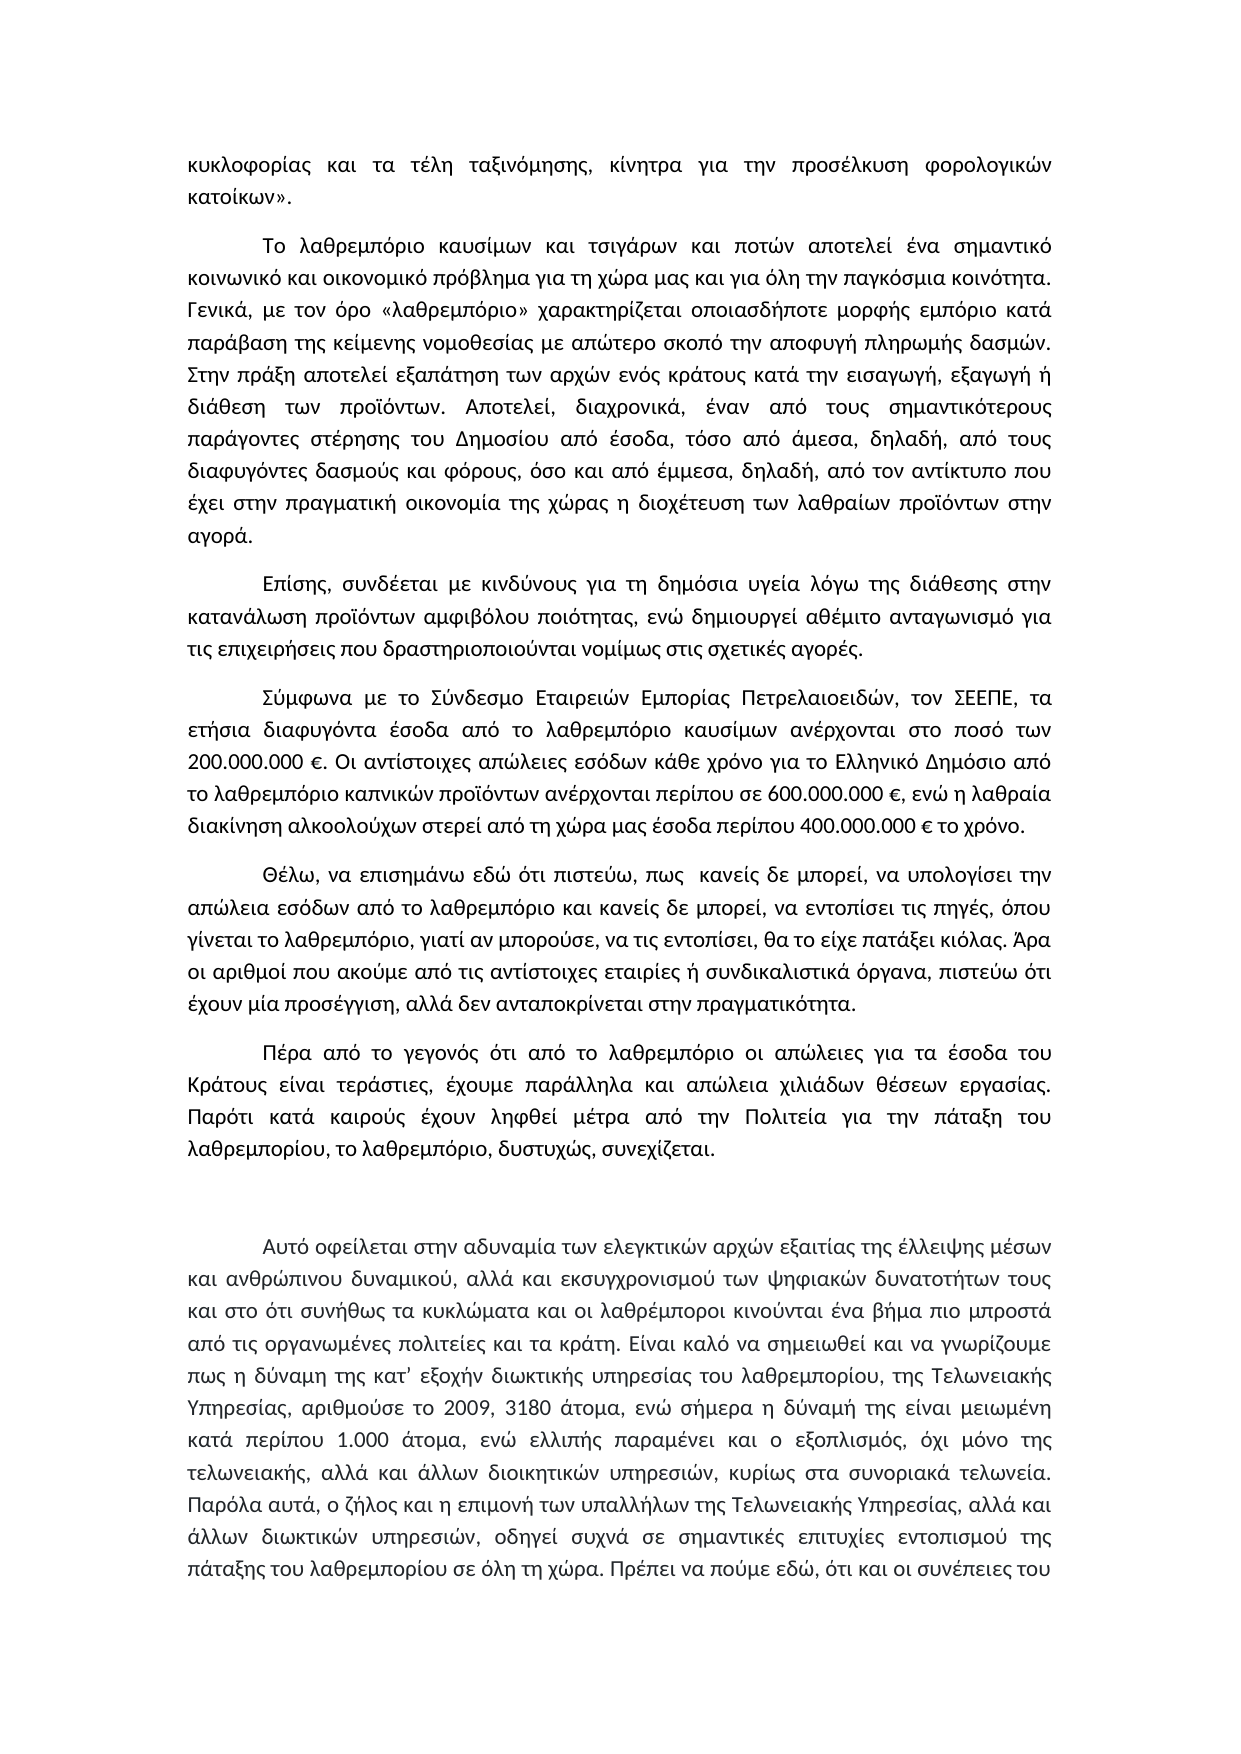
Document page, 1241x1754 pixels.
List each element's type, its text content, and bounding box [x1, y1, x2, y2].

text Επίσης, συνδέεται με κινδύνους για τη δημόσια υγεία λόγω της διάθεσης στην κατανάλωση προϊόντων αμφιβόλου ποιότητας, ενώ δημιουργεί αθέμιτο ανταγωνισμό για τις επιχειρήσεις που δραστηριοποιούνται νομίμως στις σχετικές αγορές. [187, 569, 1053, 662]
text Θέλω, να επισημάνω εδώ ότι πιστεύω, πως κανείς δε μπορεί, να υπολογίσει την απώλεια εσόδων από το λαθρεμπόριο και κανείς δε μπορεί, να εντοπίσει τις πηγές, όπου γίνεται το λαθρεμπόριο, γιατί αν μπορούσε, να τις εντοπίσει, θα το είχε πατάξει κιόλας. Άρα οι αριθμοί που ακούμε από τις αντίστοιχες εταιρίες ή συνδικαλιστικά όργανα, πιστεύω ότι έχουν μία προσέγγιση, αλλά δεν ανταποκρίνεται στην πραγματικότητα. [187, 860, 1053, 1017]
text Το λαθρεμπόριο καυσίμων και τσιγάρων και ποτών αποτελεί ένα σημαντικό κοινωνικό και οικονομικό πρόβλημα για τη χώρα μας και για όλη την παγκόσμια κοινότητα. Γενικά, με τον όρο «λαθρεμπόριο» χαρακτηρίζεται οποιασδήποτε μορφής εμπόριο κατά παράβαση της κείμενης νομοθεσίας με απώτερο σκοπό την αποφυγή πληρωμής δασμών. Στην πράξη αποτελεί εξαπάτηση των αρχών ενός κράτους κατά την εισαγωγή, εξαγωγή ή διάθεση των προϊόντων. Αποτελεί, διαχρονικά, έναν από τους σημαντικότερους παράγοντες στέρησης του Δημοσίου από έσοδα, τόσο από άμεσα, δηλαδή, από τους διαφυγόντες δασμούς και φόρους, όσο και από έμμεσα, δηλαδή, από τον αντίκτυπο που έχει στην πραγματική οικονομία της χώρας η διοχέτευση των λαθραίων προϊόντων στην αγορά. [187, 231, 1053, 549]
text Πέρα από το γεγονός ότι από το λαθρεμπόριο οι απώλειες για τα έσοδα του Κράτους είναι τεράστιες, έχουμε παράλληλα και απώλεια χιλιάδων θέσεων εργασίας. Παρότι κατά καιρούς έχουν ληφθεί μέτρα από την Πολιτεία για την πάταξη του λαθρεμπορίου, το λαθρεμπόριο, δυστυχώς, συνεχίζεται. [187, 1038, 1053, 1163]
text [187, 150, 1053, 210]
text Σύμφωνα με το Σύνδεσμο Εταιρειών Εμπορίας Πετρελαιοειδών, τον ΣΕΕΠΕ, τα ετήσια διαφυγόντα έσοδα από το λαθρεμπόριο καυσίμων ανέρχονται στο ποσό των 200.000.000 €. Οι αντίστοιχες απώλειες εσόδων κάθε χρόνο για το Ελληνικό Δημόσιο από το λαθρεμπόριο καπνικών προϊόντων ανέρχονται περίπου σε 600.000.000 €, ενώ η λαθραία διακίνηση αλκοολούχων στερεί από τη χώρα μας έσοδα περίπου 400.000.000 € το χρόνο. [187, 683, 1053, 839]
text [187, 1232, 1053, 1582]
